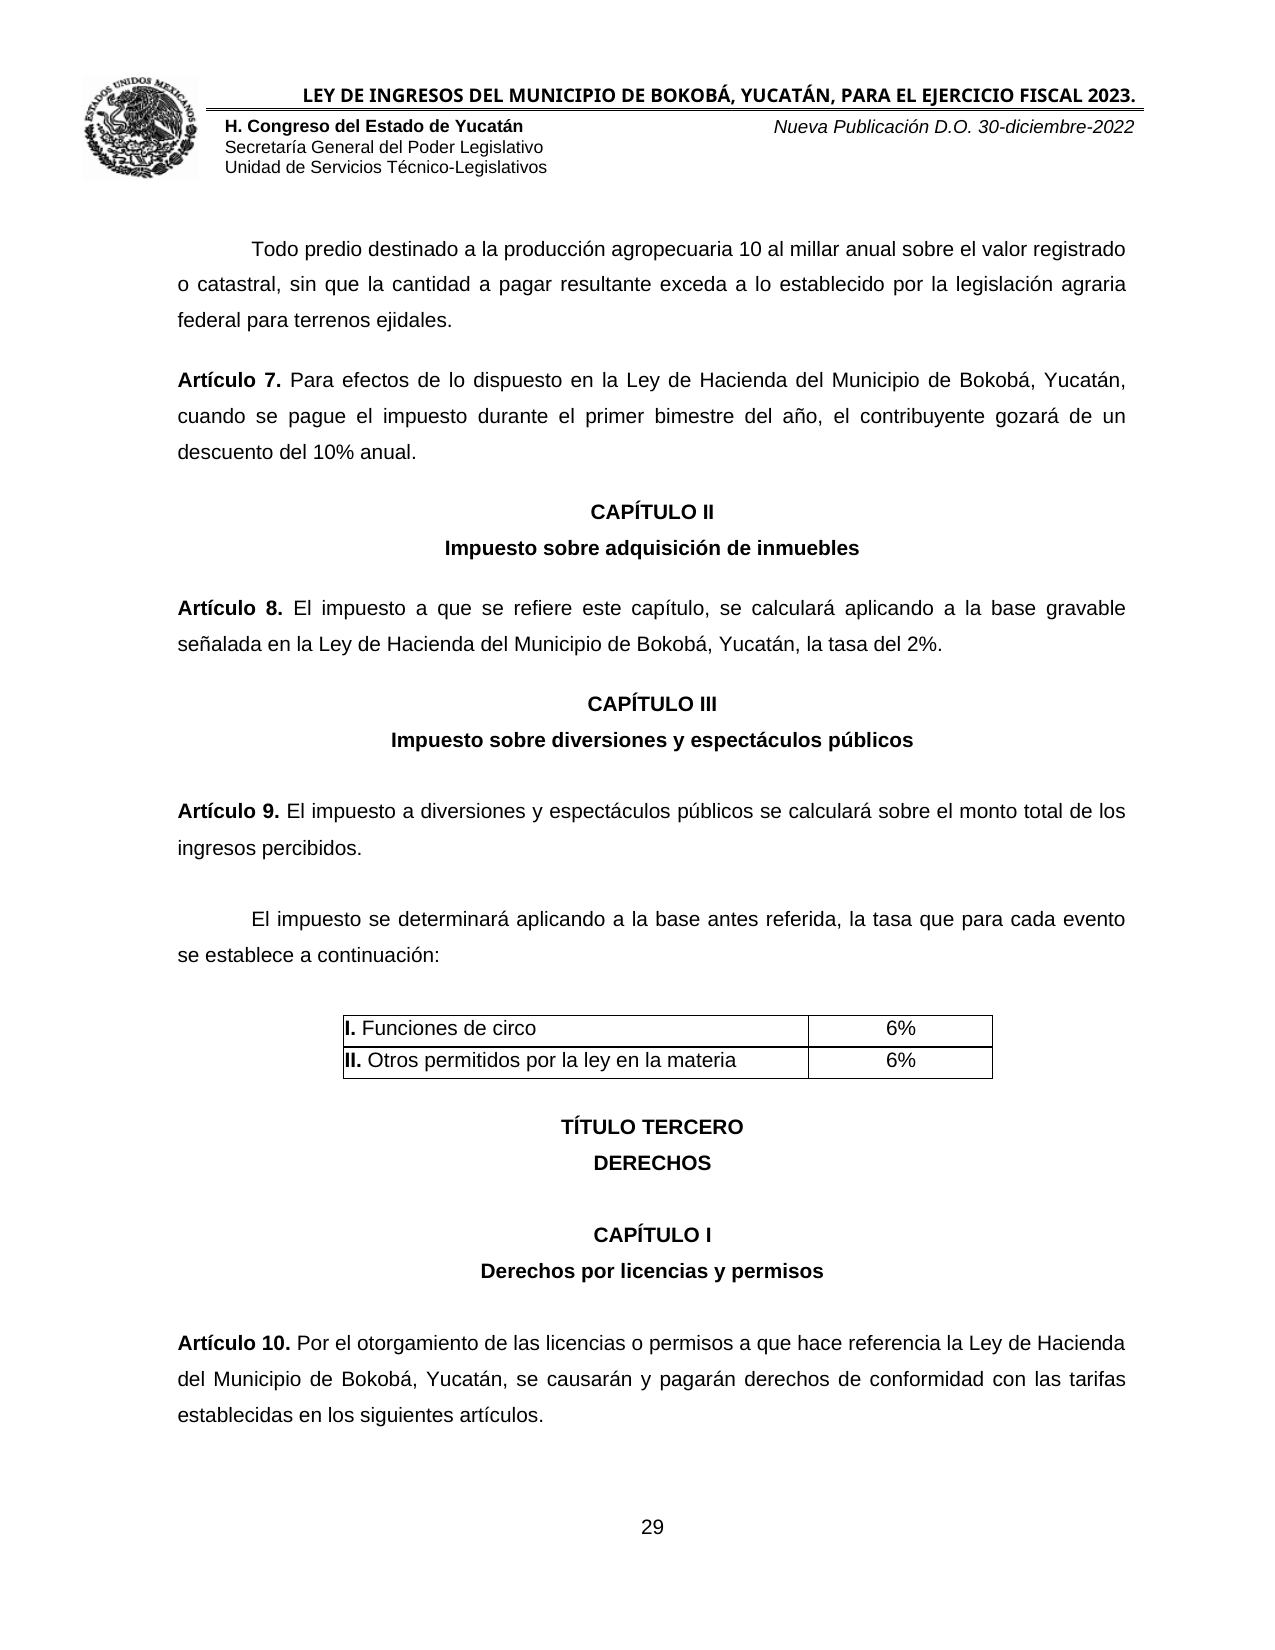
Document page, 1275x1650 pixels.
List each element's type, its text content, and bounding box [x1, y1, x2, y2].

table_cell 6% [809, 1048, 992, 1078]
text Artículo 9. El impuesto a diversiones y espectáculos públicos se calculará sobre el monto total de los ingresos percibidos. [177, 799, 1127, 859]
text DERECHOS [177, 1151, 1127, 1175]
text CAPÍTULO I [177, 1223, 1127, 1247]
text Impuesto sobre diversiones y espectáculos públicos [177, 727, 1127, 751]
table_header 6% [809, 1016, 992, 1046]
text CAPÍTULO II [177, 500, 1127, 524]
text Artículo 10. Por el otorgamiento de las licencias o permisos a que hace referencia la Ley de Hacienda del Municipio de Bokobá, Yucatán, se causarán y pagarán derechos de conformidad con las tarifas establecidas en los siguientes artículos. [177, 1331, 1127, 1426]
text Artículo 7. Para efectos de lo dispuesto en la Ley de Hacienda del Municipio de Bokobá, Yucatán, cuando se pague el impuesto durante el primer bimestre del año, el contribuyente gozará de un descuento del 10% anual. [177, 368, 1127, 464]
text TÍTULO TERCERO [177, 1115, 1127, 1139]
text CAPÍTULO III [177, 692, 1127, 716]
text Artículo 8. El impuesto a que se refiere este capítulo, se calculará aplicando a la base gravable señalada en la Ley de Hacienda del Municipio de Bokobá, Yucatán, la tasa del 2%. [177, 596, 1127, 656]
text El impuesto se determinará aplicando a la base antes referida, la tasa que para cada evento se establece a continuación: [177, 907, 1127, 967]
text Todo predio destinado a la producción agropecuaria 10 al millar anual sobre el valor registrado o catastral, sin que la cantidad a pagar resultante exceda a lo establecido por la legislación agraria federal para terrenos ejidales. [177, 236, 1127, 332]
text Impuesto sobre adquisición de inmuebles [177, 536, 1127, 560]
table_header I. Funciones de circo [344, 1016, 808, 1046]
table_cell II. Otros permitidos por la ley en la materia [344, 1048, 808, 1078]
text Derechos por licencias y permisos [177, 1259, 1127, 1283]
